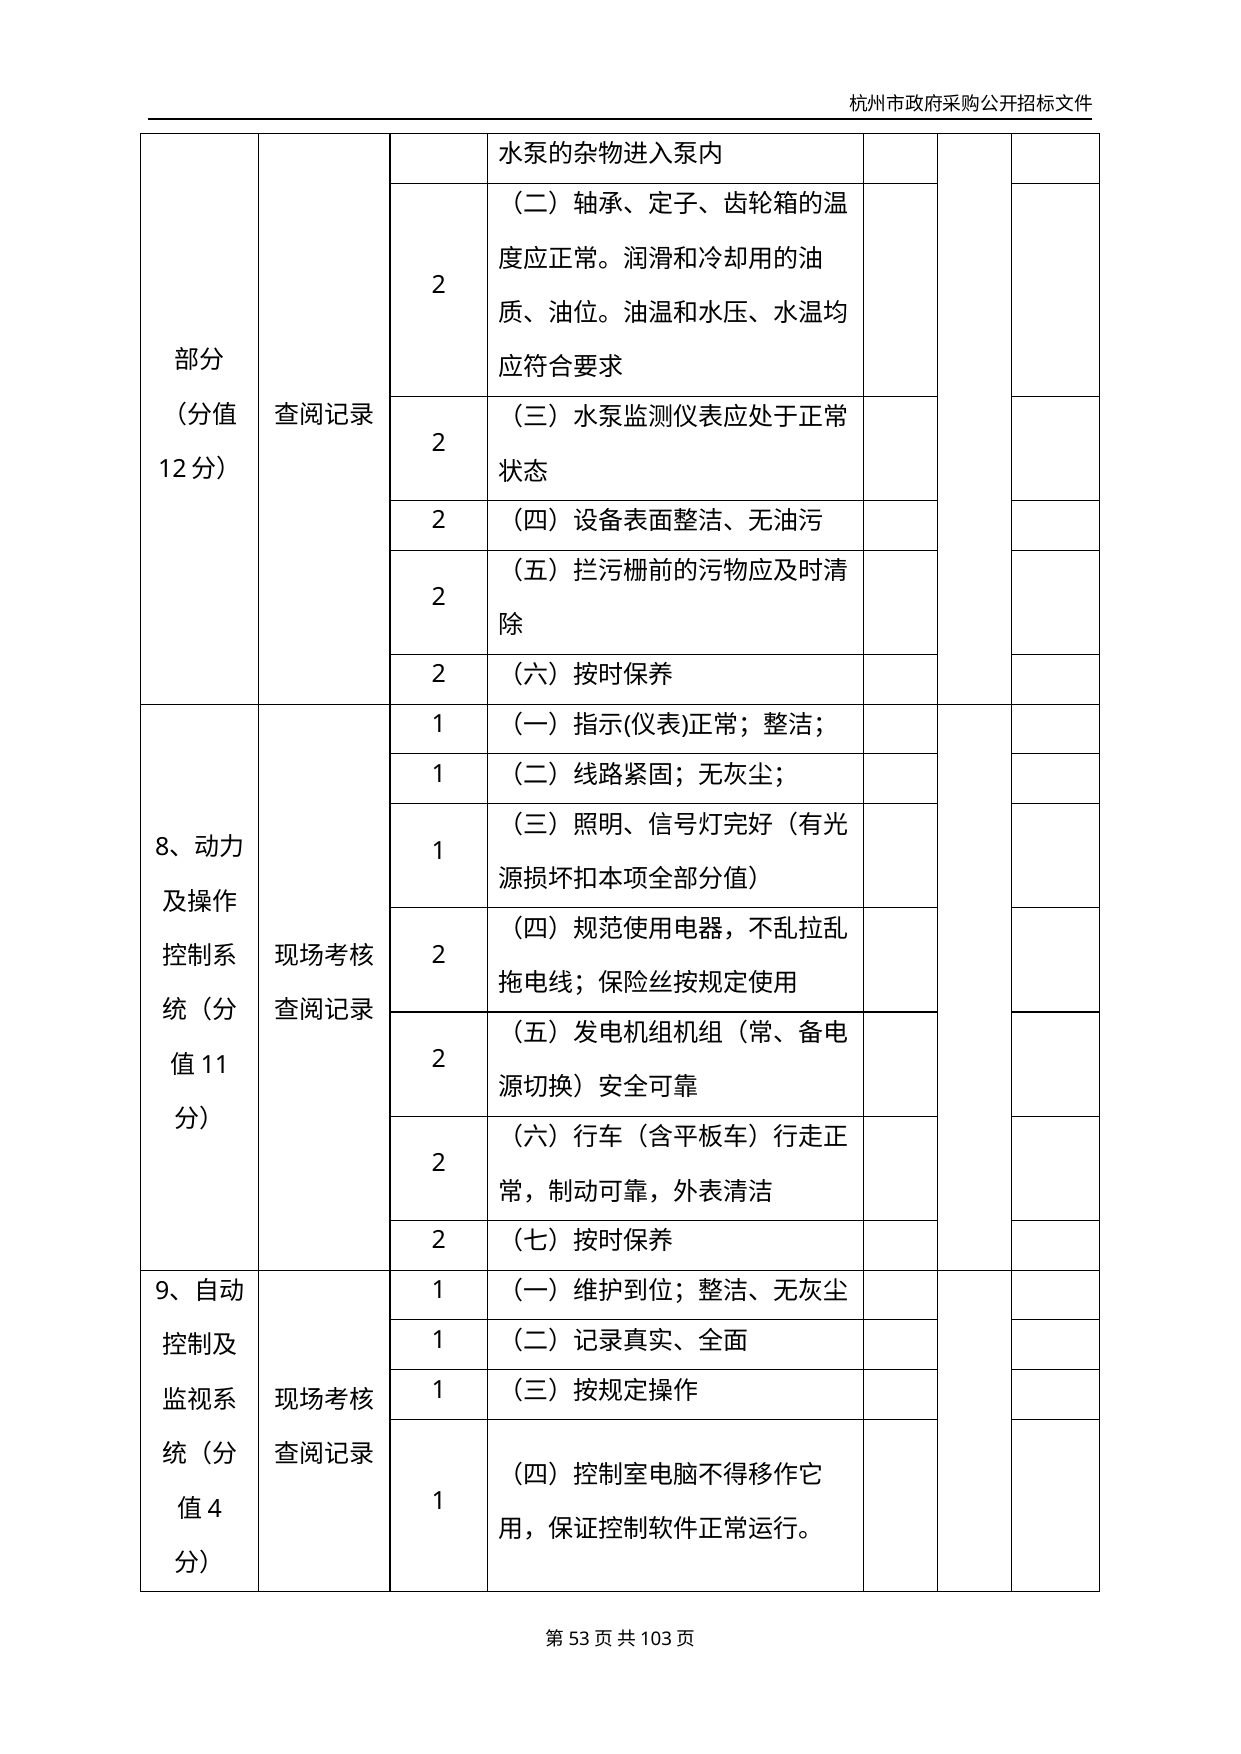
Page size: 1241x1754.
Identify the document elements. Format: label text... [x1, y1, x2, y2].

table_cell [1012, 1320, 1099, 1369]
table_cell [488, 134, 863, 183]
table_cell 2 [391, 397, 487, 500]
table_cell [1012, 754, 1099, 803]
table_cell 2 [391, 1221, 487, 1269]
table_cell 8、动力及操作控制系统（分值11分） [141, 705, 258, 1269]
table_cell （三）按规定操作 [488, 1370, 863, 1419]
table_cell [864, 1271, 937, 1319]
table_cell （三）水泵监测仪表应处于正常状态 [488, 397, 863, 500]
table_cell [1012, 705, 1099, 753]
table_cell （五）拦污栅前的污物应及时清除 [488, 551, 863, 654]
table_cell （四）控制室电脑不得移作它用，保证控制软件正常运行。 [488, 1420, 863, 1591]
table_cell [864, 1117, 937, 1220]
table_cell （一）指示(仪表)正常；整洁； [488, 705, 863, 753]
table_cell 2 [391, 551, 487, 654]
table_cell 1 [391, 1320, 487, 1369]
table_cell （四）规范使用电器，不乱拉乱拖电线；保险丝按规定使用 [488, 908, 863, 1011]
table_cell [864, 1013, 937, 1116]
table_cell 2 [391, 1013, 487, 1116]
table_cell （五）发电机组机组（常、备电源切换）安全可靠 [488, 1013, 863, 1116]
table_cell [1012, 1117, 1099, 1220]
table_cell [864, 1370, 937, 1419]
table_cell 9、自动控制及监视系统（分值4分） [141, 1271, 258, 1591]
table_cell 现场考核 查阅记录 [259, 1271, 389, 1591]
table_cell （二）线路紧固；无灰尘； [488, 754, 863, 803]
table_cell 2 [391, 184, 487, 396]
table_cell [938, 1271, 1011, 1591]
table_cell 1 [391, 754, 487, 803]
table_cell [1012, 1271, 1099, 1319]
table_cell 1 [391, 1370, 487, 1419]
table_cell [864, 1420, 937, 1591]
table_cell （二）轴承、定子、齿轮箱的温度应正常。润滑和冷却用的油质、油位。油温和水压、水温均应符合要求 [488, 184, 863, 396]
table_cell [864, 551, 937, 654]
table_cell [864, 804, 937, 907]
table_cell [1012, 1221, 1099, 1269]
table_cell [1012, 655, 1099, 703]
table_cell 1 [391, 1271, 487, 1319]
table_cell （二）记录真实、全面 [488, 1320, 863, 1369]
table_cell [864, 501, 937, 549]
table_cell （六）按时保养 [488, 655, 863, 703]
table_cell [864, 908, 937, 1011]
table_cell （七）按时保养 [488, 1221, 863, 1269]
table_cell [938, 134, 1011, 703]
table_cell （三）照明、信号灯完好（有光源损坏扣本项全部分值） [488, 804, 863, 907]
table_cell [938, 705, 1011, 1269]
table_cell [864, 705, 937, 753]
table_cell 7、水泵部分（分值12分） [141, 134, 258, 703]
table_cell 现场考核 查阅记录 [259, 134, 389, 703]
table_cell [864, 754, 937, 803]
table_cell [1012, 134, 1099, 183]
table_cell 2 [391, 501, 487, 549]
table_cell 1 [391, 705, 487, 753]
table_cell （四）设备表面整洁、无油污 [488, 501, 863, 549]
table_cell [1012, 804, 1099, 907]
table_cell [1012, 1013, 1099, 1116]
table_cell 2 [391, 134, 487, 183]
table_cell 1 [391, 1420, 487, 1591]
table_cell [1012, 501, 1099, 549]
table_cell 1 [391, 804, 487, 907]
table_cell [864, 1221, 937, 1269]
table_cell 2 [391, 655, 487, 703]
table_cell （六）行车（含平板车）行走正常，制动可靠，外表清洁 [488, 1117, 863, 1220]
table_cell [864, 134, 937, 183]
table_cell [1012, 1420, 1099, 1591]
table_cell [864, 1320, 937, 1369]
table_cell 2 [391, 1117, 487, 1220]
table_cell 现场考核 查阅记录 [259, 705, 389, 1269]
table_cell [864, 397, 937, 500]
table_cell [864, 184, 937, 396]
table_cell [1012, 908, 1099, 1011]
table_cell [1012, 184, 1099, 396]
table_cell 2 [391, 908, 487, 1011]
table_cell （一）维护到位；整洁、无灰尘 [488, 1271, 863, 1319]
table_cell [1012, 551, 1099, 654]
table_cell [864, 655, 937, 703]
table_cell [1012, 397, 1099, 500]
table_cell [1012, 1370, 1099, 1419]
